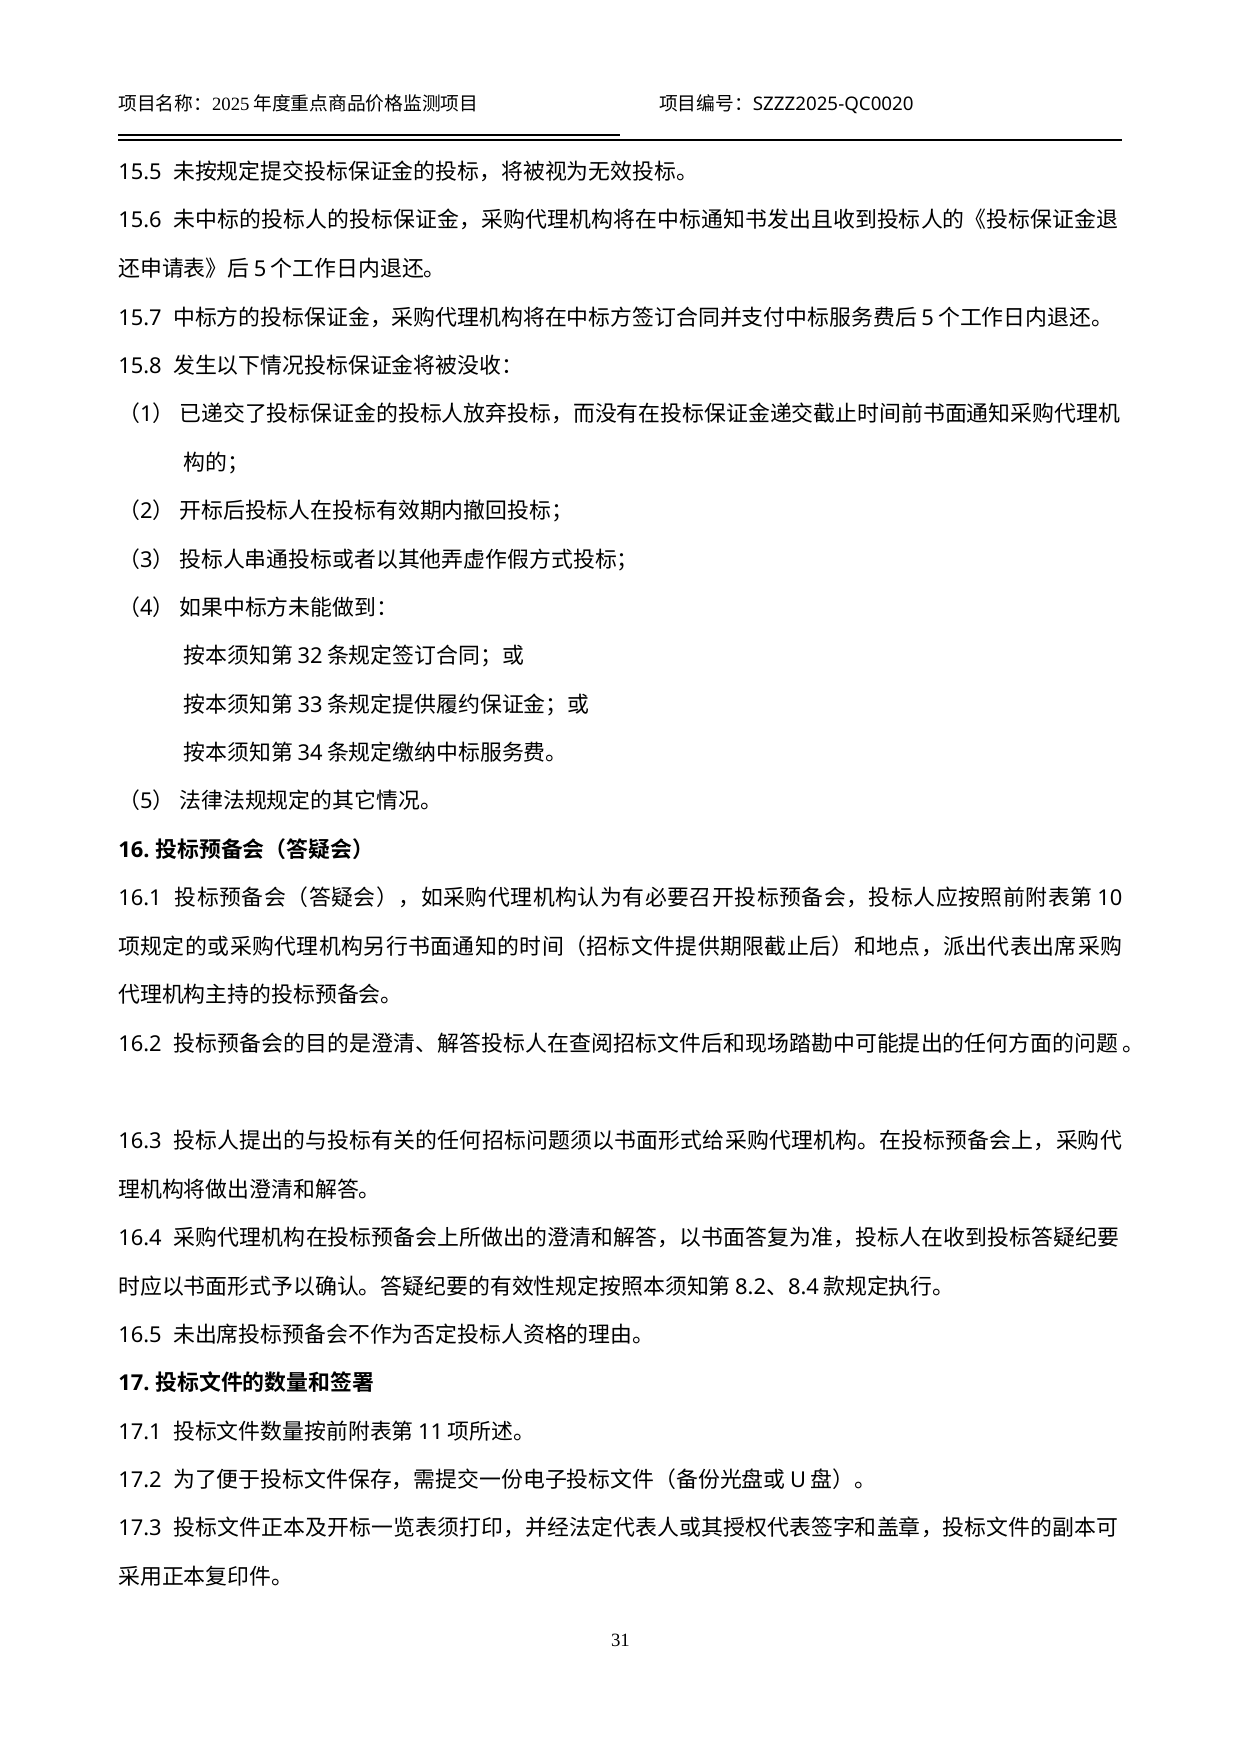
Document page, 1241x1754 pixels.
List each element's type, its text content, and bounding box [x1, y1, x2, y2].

text 16.1 投标预备会（答疑会），如采购代理机构认为有必要召开投标预备会，投标人应按照前附表第10项规定的或采购代理机构另行书面通知的时间（招标文件提供期限截止后）和地点，派出代表出席采购代理机构主持的投标预备会。 [118, 879, 1122, 1009]
text 15.8 发生以下情况投标保证金将被没收： [118, 347, 1122, 380]
text （3） 投标人串通投标或者以其他弄虚作假方式投标； [118, 541, 1122, 574]
text 按本须知第33条规定提供履约保证金；或 [118, 686, 1122, 719]
text 16.2 投标预备会的目的是澄清、解答投标人在查阅招标文件后和现场踏勘中可能提出的任何方面的问题。 [118, 1025, 1122, 1107]
text 按本须知第34条规定缴纳中标服务费。 [118, 734, 1122, 767]
text 16.5 未出席投标预备会不作为否定投标人资格的理由。 [118, 1317, 1122, 1349]
text 16.3 投标人提出的与投标有关的任何招标问题须以书面形式给采购代理机构。在投标预备会上，采购代理机构将做出澄清和解答。 [118, 1122, 1122, 1204]
text 17.1 投标文件数量按前附表第11项所述。 [118, 1413, 1122, 1446]
text （2） 开标后投标人在投标有效期内撤回投标； [118, 493, 1122, 525]
text 15.7 中标方的投标保证金，采购代理机构将在中标方签订合同并支付中标服务费后5个工作日内退还。 [118, 299, 1122, 332]
text 按本须知第32条规定签订合同；或 [118, 638, 1122, 670]
text 17.3 投标文件正本及开标一览表须打印，并经法定代表人或其授权代表签字和盖章，投标文件的副本可采用正本复印件。 [118, 1510, 1122, 1591]
text 15.5 未按规定提交投标保证金的投标，将被视为无效投标。 [118, 154, 1122, 186]
text （4） 如果中标方未能做到： [118, 589, 1122, 622]
text 17. 投标文件的数量和签署 [118, 1365, 1122, 1397]
text （5） 法律法规规定的其它情况。 [118, 783, 1122, 815]
text 15.6 未中标的投标人的投标保证金，采购代理机构将在中标通知书发出且收到投标人的《投标保证金退还申请表》后5个工作日内退还。 [118, 202, 1122, 283]
text （1） 已递交了投标保证金的投标人放弃投标，而没有在投标保证金递交截止时间前书面通知采购代理机构的； [118, 396, 1122, 477]
text 17.2 为了便于投标文件保存，需提交一份电子投标文件（备份光盘或U盘）。 [118, 1462, 1122, 1494]
text 16.4 采购代理机构在投标预备会上所做出的澄清和解答，以书面答复为准，投标人在收到投标答疑纪要时应以书面形式予以确认。答疑纪要的有效性规定按照本须知第8.2、8.4款规定执行。 [118, 1219, 1122, 1301]
text 16. 投标预备会（答疑会） [118, 831, 1122, 864]
